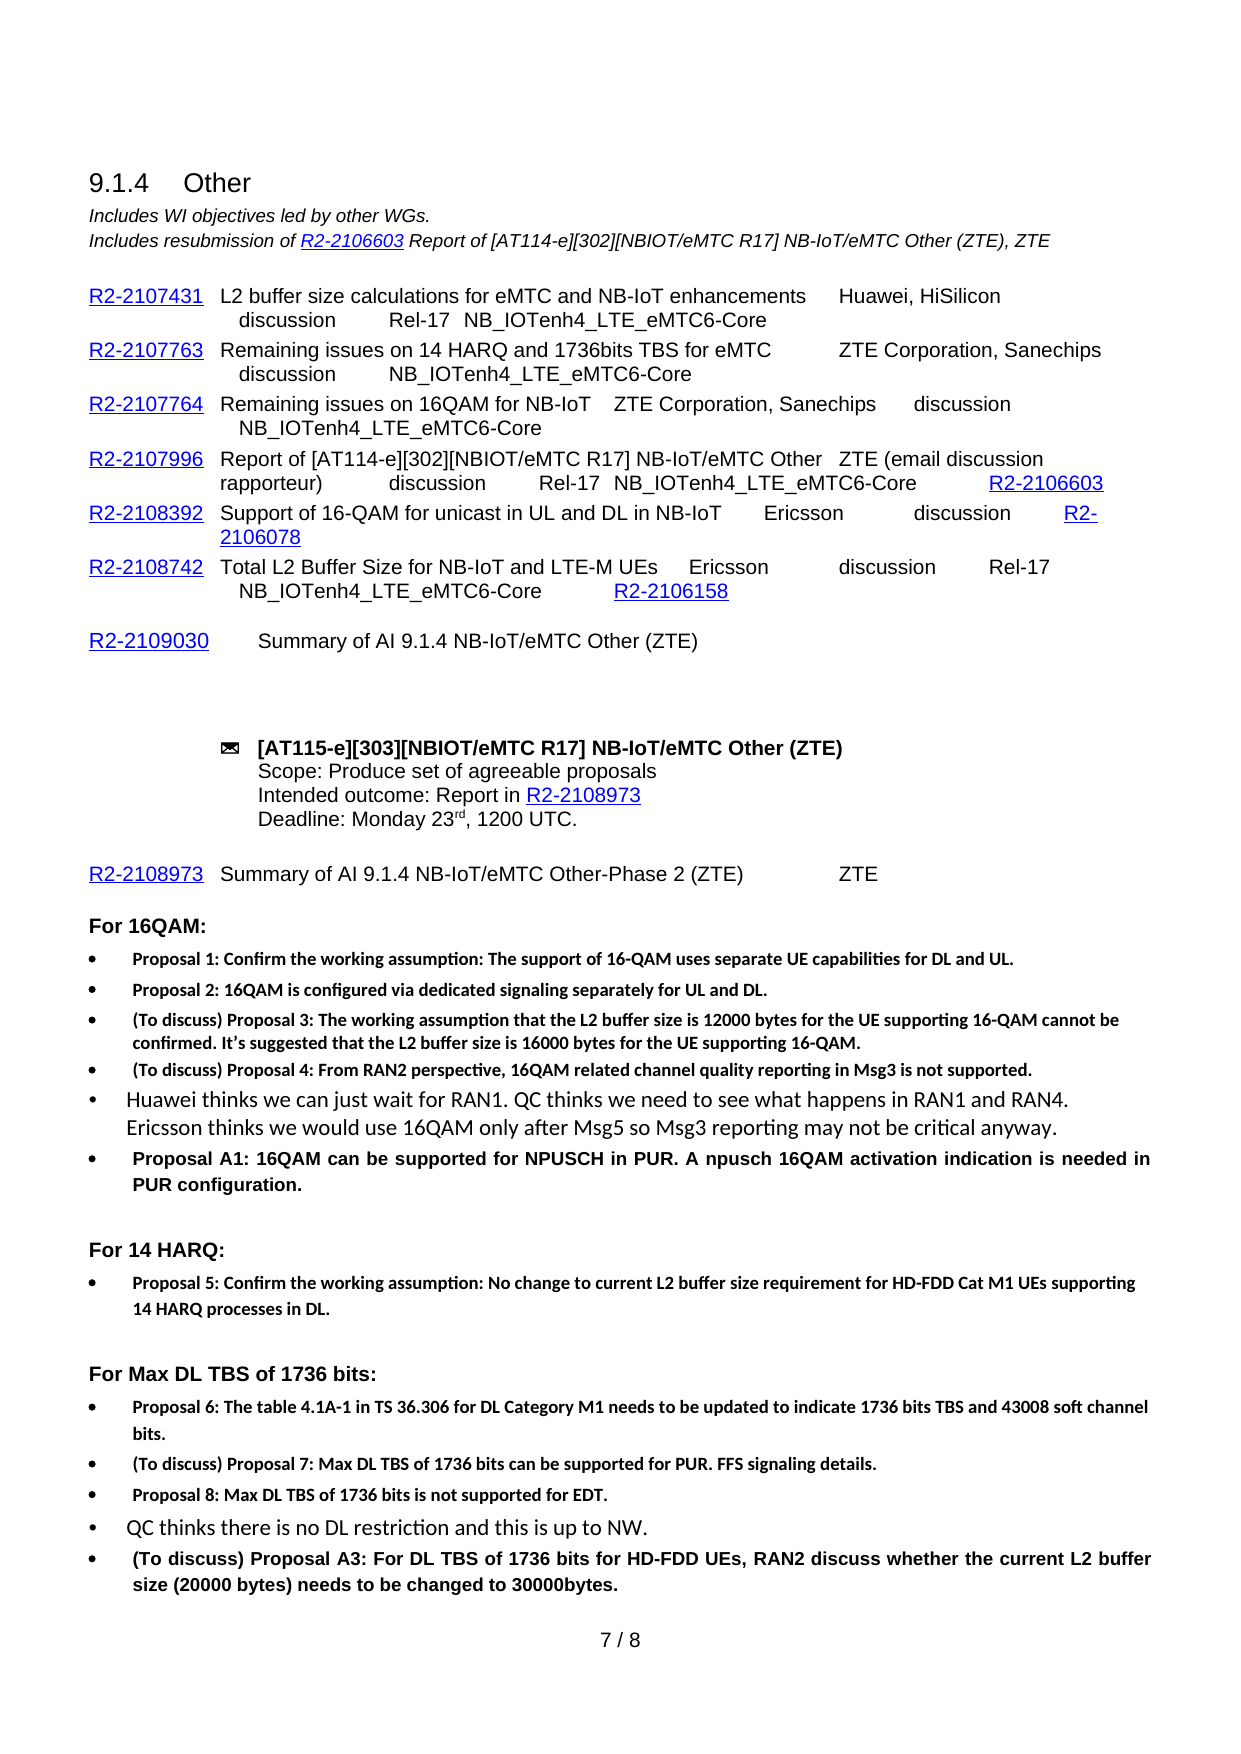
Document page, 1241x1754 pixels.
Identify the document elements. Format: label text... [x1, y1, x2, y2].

text For 14 HARQ: [89, 1237, 1152, 1261]
title R2-2107763 Remaining issues on 14 HARQ and 1736bits TBS for eMTC ZTE Corporation, Sanechips discussion NB_IOTenh4_LTE_eMTC6-Core [89, 338, 1152, 386]
list Proposal 1: Confirm the working assumption: The support of 16-QAM uses separate UE capabilities for DL and UL. [89, 947, 1152, 970]
list Proposal 6: The table 4.1A-1 in TS 36.306 for DL Category M1 needs to be updated to indicate 1736 bits TBS and 43008 soft channel bits. [89, 1396, 1152, 1445]
text Includes resubmission of R2-2106603 Report of [AT114-e][302][NBIOT/eMTC R17] NB-IoT/eMTC Other (ZTE), ZTE [89, 230, 1152, 252]
text Includes WI objectives led by other WGs. [89, 204, 1152, 226]
list Proposal 5: Confirm the working assumption: No change to current L2 buffer size requirement for HD-FDD Cat M1 UEs supporting 14 HARQ processes in DL. [89, 1271, 1152, 1320]
list Proposal A1: 16QAM can be supported for NPUSCH in PUR. A npusch 16QAM activation indication is needed in PUR configuration. [89, 1148, 1152, 1195]
title R2-2108742 Total L2 Buffer Size for NB-IoT and LTE-M UEs Ericsson discussion Rel-17 NB_IOTenh4_LTE_eMTC6-Core R2-2106158 [89, 555, 1152, 603]
title R2-2108973 Summary of AI 9.1.4 NB-IoT/eMTC Other-Phase 2 (ZTE) ZTE [89, 861, 1152, 885]
list (To discuss) Proposal A3: For DL TBS of 1736 bits for HD-FDD UEs, RAN2 discuss whether the current L2 buffer size (20000 bytes) needs to be changed to 30000bytes. [89, 1548, 1152, 1595]
list (To discuss) Proposal 3: The working assumption that the L2 buffer size is 12000 bytes for the UE supporting 16-QAM cannot be confirmed. It’s suggested that the L2 buffer size is 16000 bytes for the UE supporting 16-QAM. [89, 1008, 1152, 1054]
title R2-2107996 Report of [AT114-e][302][NBIOT/eMTC R17] NB-IoT/eMTC Other ZTE (email discussion rapporteur) discussion Rel-17 NB_IOTenh4_LTE_eMTC6-Core R2-2106603 [89, 446, 1152, 494]
list Proposal 2: 16QAM is configured via dedicated signaling separately for UL and DL. [89, 978, 1152, 1001]
text Intended outcome: Report in R2-2108973 [220, 783, 1152, 807]
text For 16QAM: [89, 913, 1152, 937]
title R2-2107431 L2 buffer size calculations for eMTC and NB-IoT enhancements Huawei, HiSilicon discussion Rel-17 NB_IOTenh4_LTE_eMTC6-Core [89, 284, 1152, 332]
list (To discuss) Proposal 4: From RAN2 perspective, 16QAM related channel quality reporting in Msg3 is not supported. [89, 1058, 1152, 1081]
text For Max DL TBS of 1736 bits: [89, 1362, 1152, 1386]
list (To discuss) Proposal 7: Max DL TBS of 1736 bits can be supported for PUR. FFS signaling details. [89, 1452, 1152, 1475]
text Deadline: Monday 23rd, 1200 UTC. [220, 807, 1152, 831]
list QC thinks there is no DL restriction and this is up to NW. [89, 1513, 1152, 1541]
text R2-2109030 Summary of AI 9.1.4 NB-IoT/eMTC Other (ZTE) [89, 628, 1152, 653]
title R2-2107764 Remaining issues on 16QAM for NB-IoT ZTE Corporation, Sanechips discussion NB_IOTenh4_LTE_eMTC6-Core [89, 392, 1152, 440]
subtitle 9.1.4 Other [89, 167, 1152, 198]
text Scope: Produce set of agreeable proposals [220, 759, 1152, 783]
list Huawei thinks we can just wait for RAN1. QC thinks we need to see what happens in RAN1 and RAN4. Ericsson thinks we would use 16QAM only after Msg5 so Msg3 reporting may not be critical anyway. [89, 1085, 1152, 1141]
list [AT115-e][303][NBIOT/eMTC R17] NB-IoT/eMTC Other (ZTE) [220, 735, 1152, 759]
list Proposal 8: Max DL TBS of 1736 bits is not supported for EDT. [89, 1483, 1152, 1506]
title R2-2108392 Support of 16-QAM for unicast in UL and DL in NB-IoT Ericsson discussion R2-2106078 [89, 501, 1152, 548]
